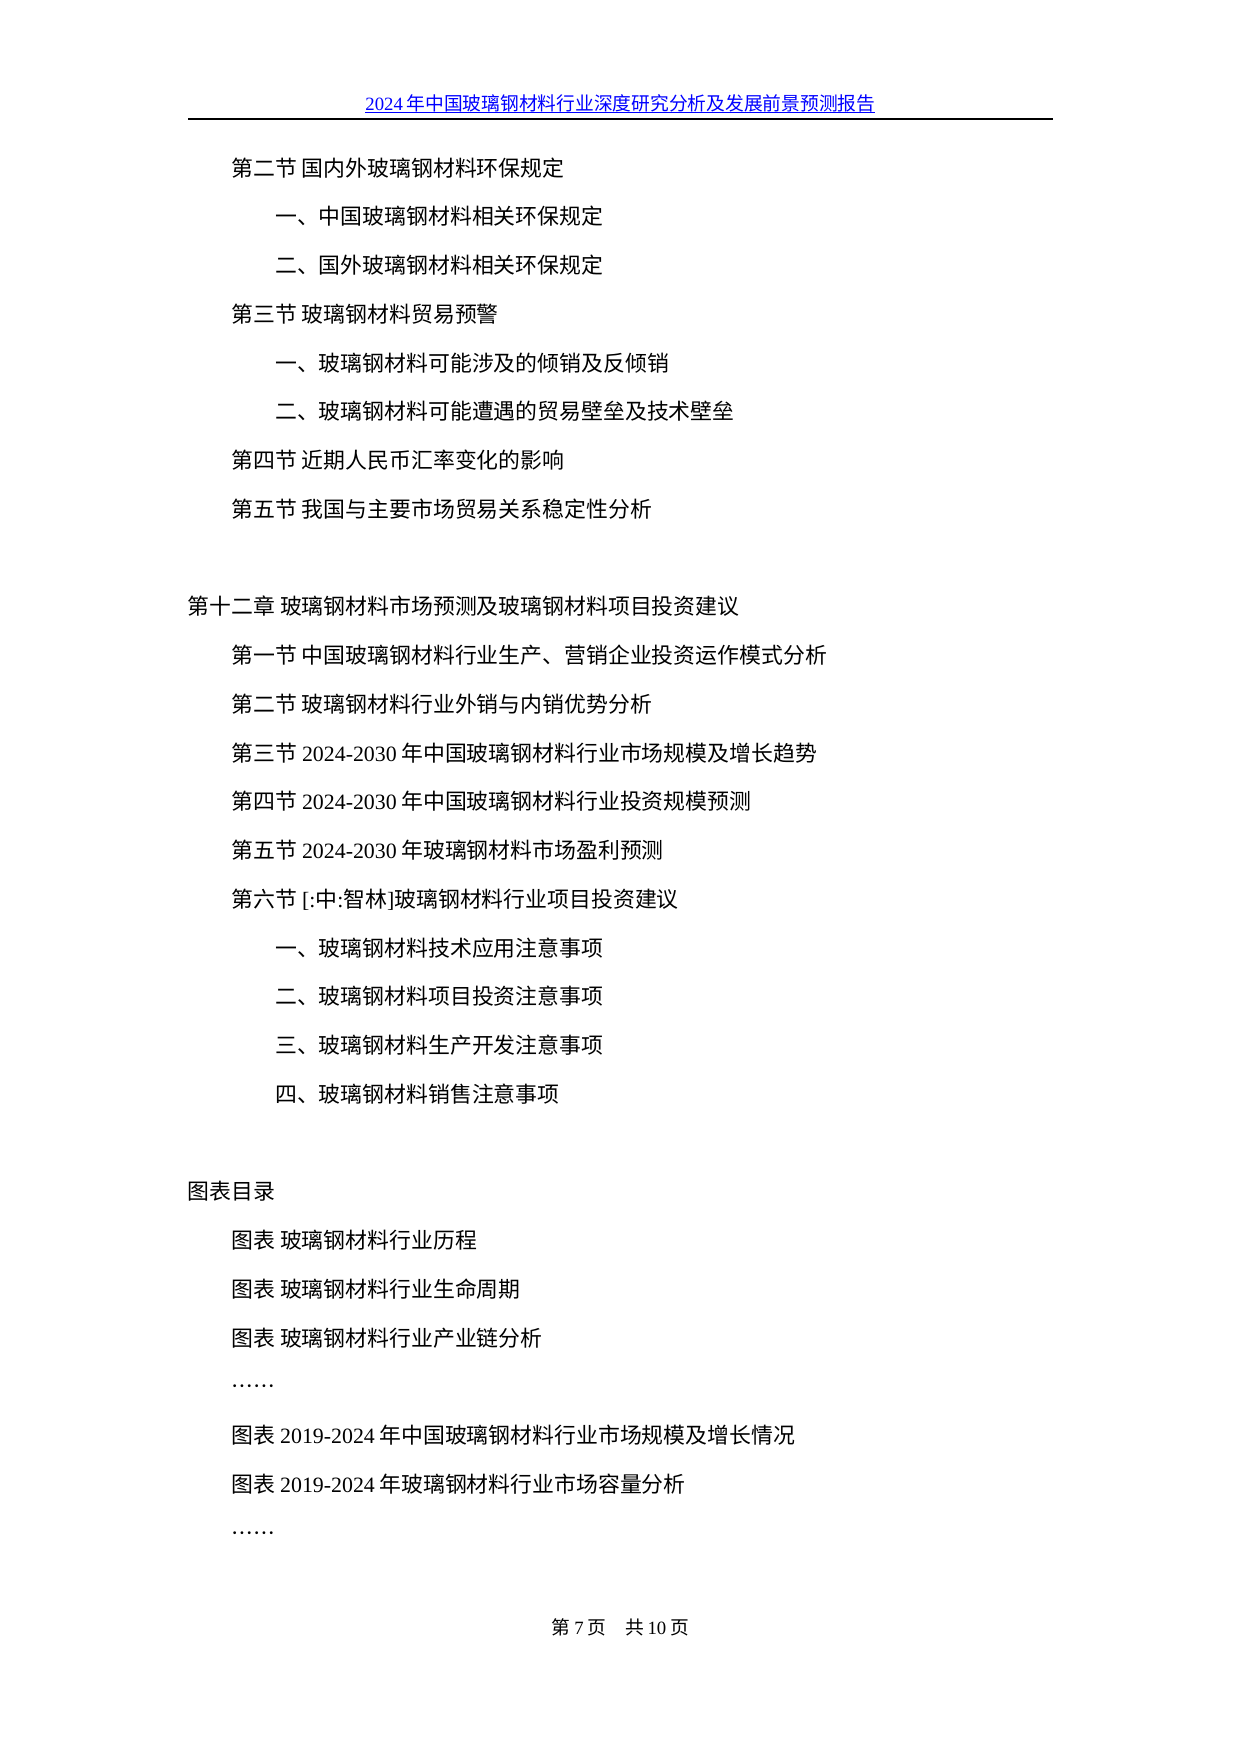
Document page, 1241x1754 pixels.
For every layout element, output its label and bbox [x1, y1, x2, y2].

text [187, 150, 1053, 1548]
